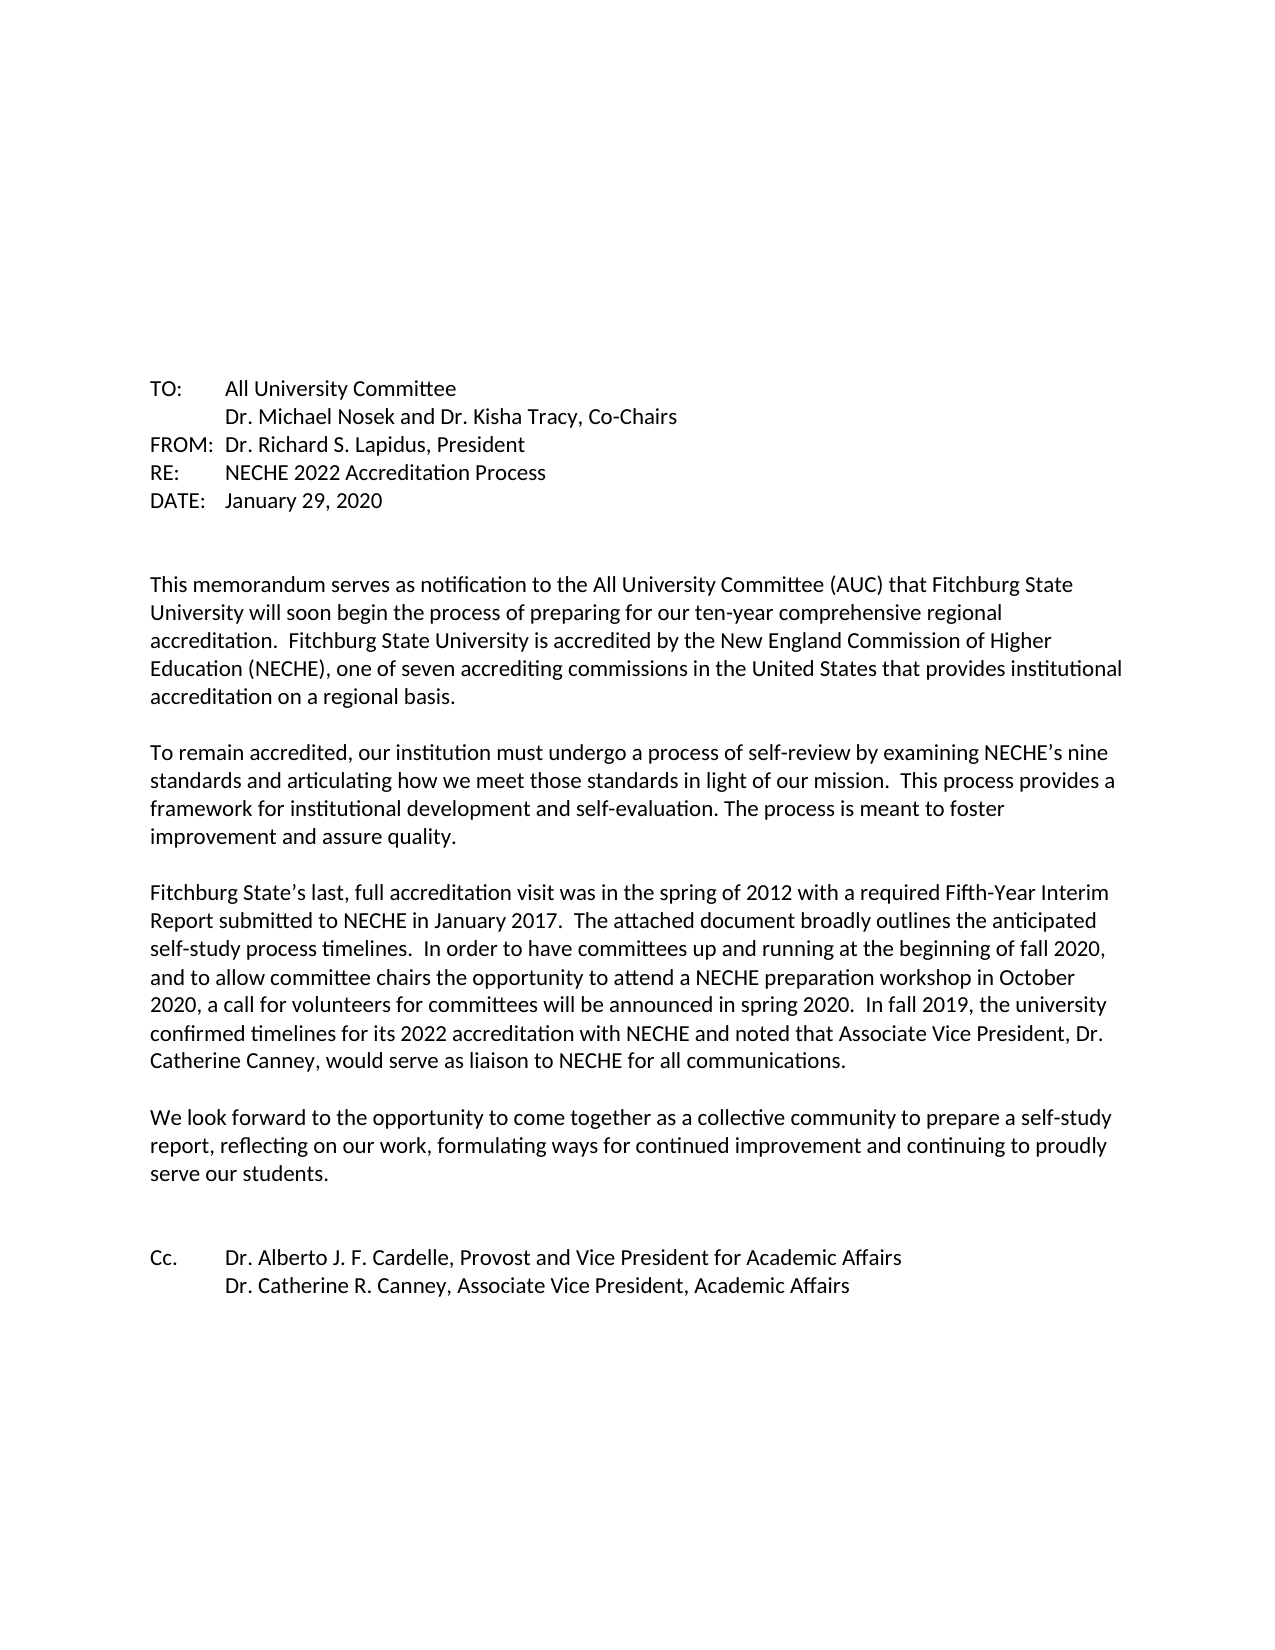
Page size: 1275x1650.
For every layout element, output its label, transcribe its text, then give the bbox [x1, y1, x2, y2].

text This memorandum serves as notification to the All University Committee (AUC) that Fitchburg State University will soon begin the process of preparing for our ten-year comprehensive regional accreditation. Fitchburg State University is accredited by the New England Commission of Higher Education (NECHE), one of seven accrediting commissions in the United States that provides institutional accreditation on a regional basis. [150, 570, 1125, 710]
text Cc. Dr. Alberto J. F. Cardelle, Provost and Vice President for Academic Affairs [150, 1243, 1125, 1271]
text We look forward to the opportunity to come together as a collective community to prepare a self-study report, reflecting on our work, formulating ways for continued improvement and continuing to proudly serve our students. [150, 1103, 1125, 1187]
text TO: All University Committee [150, 374, 1125, 402]
text FROM: Dr. Richard S. Lapidus, President [150, 430, 1125, 458]
text DATE: January 29, 2020 [150, 486, 1125, 514]
text RE: NECHE 2022 Accreditation Process [150, 458, 1125, 486]
text Dr. Michael Nosek and Dr. Kisha Tracy, Co-Chairs [150, 402, 1125, 430]
text Dr. Catherine R. Canney, Associate Vice President, Academic Affairs [150, 1271, 1125, 1299]
text Fitchburg State’s last, full accreditation visit was in the spring of 2012 with a required Fifth-Year Interim Report submitted to NECHE in January 2017. The attached document broadly outlines the anticipated self-study process timelines. In order to have committees up and running at the beginning of fall 2020, and to allow committee chairs the opportunity to attend a NECHE preparation workshop in October 2020, a call for volunteers for committees will be announced in spring 2020. In fall 2019, the university confirmed timelines for its 2022 accreditation with NECHE and noted that Associate Vice President, Dr. Catherine Canney, would serve as liaison to NECHE for all communications. [150, 878, 1125, 1075]
text To remain accredited, our institution must undergo a process of self-review by examining NECHE’s nine standards and articulating how we meet those standards in light of our mission. This process provides a framework for institutional development and self-evaluation. The process is meant to foster improvement and assure quality. [150, 738, 1125, 851]
